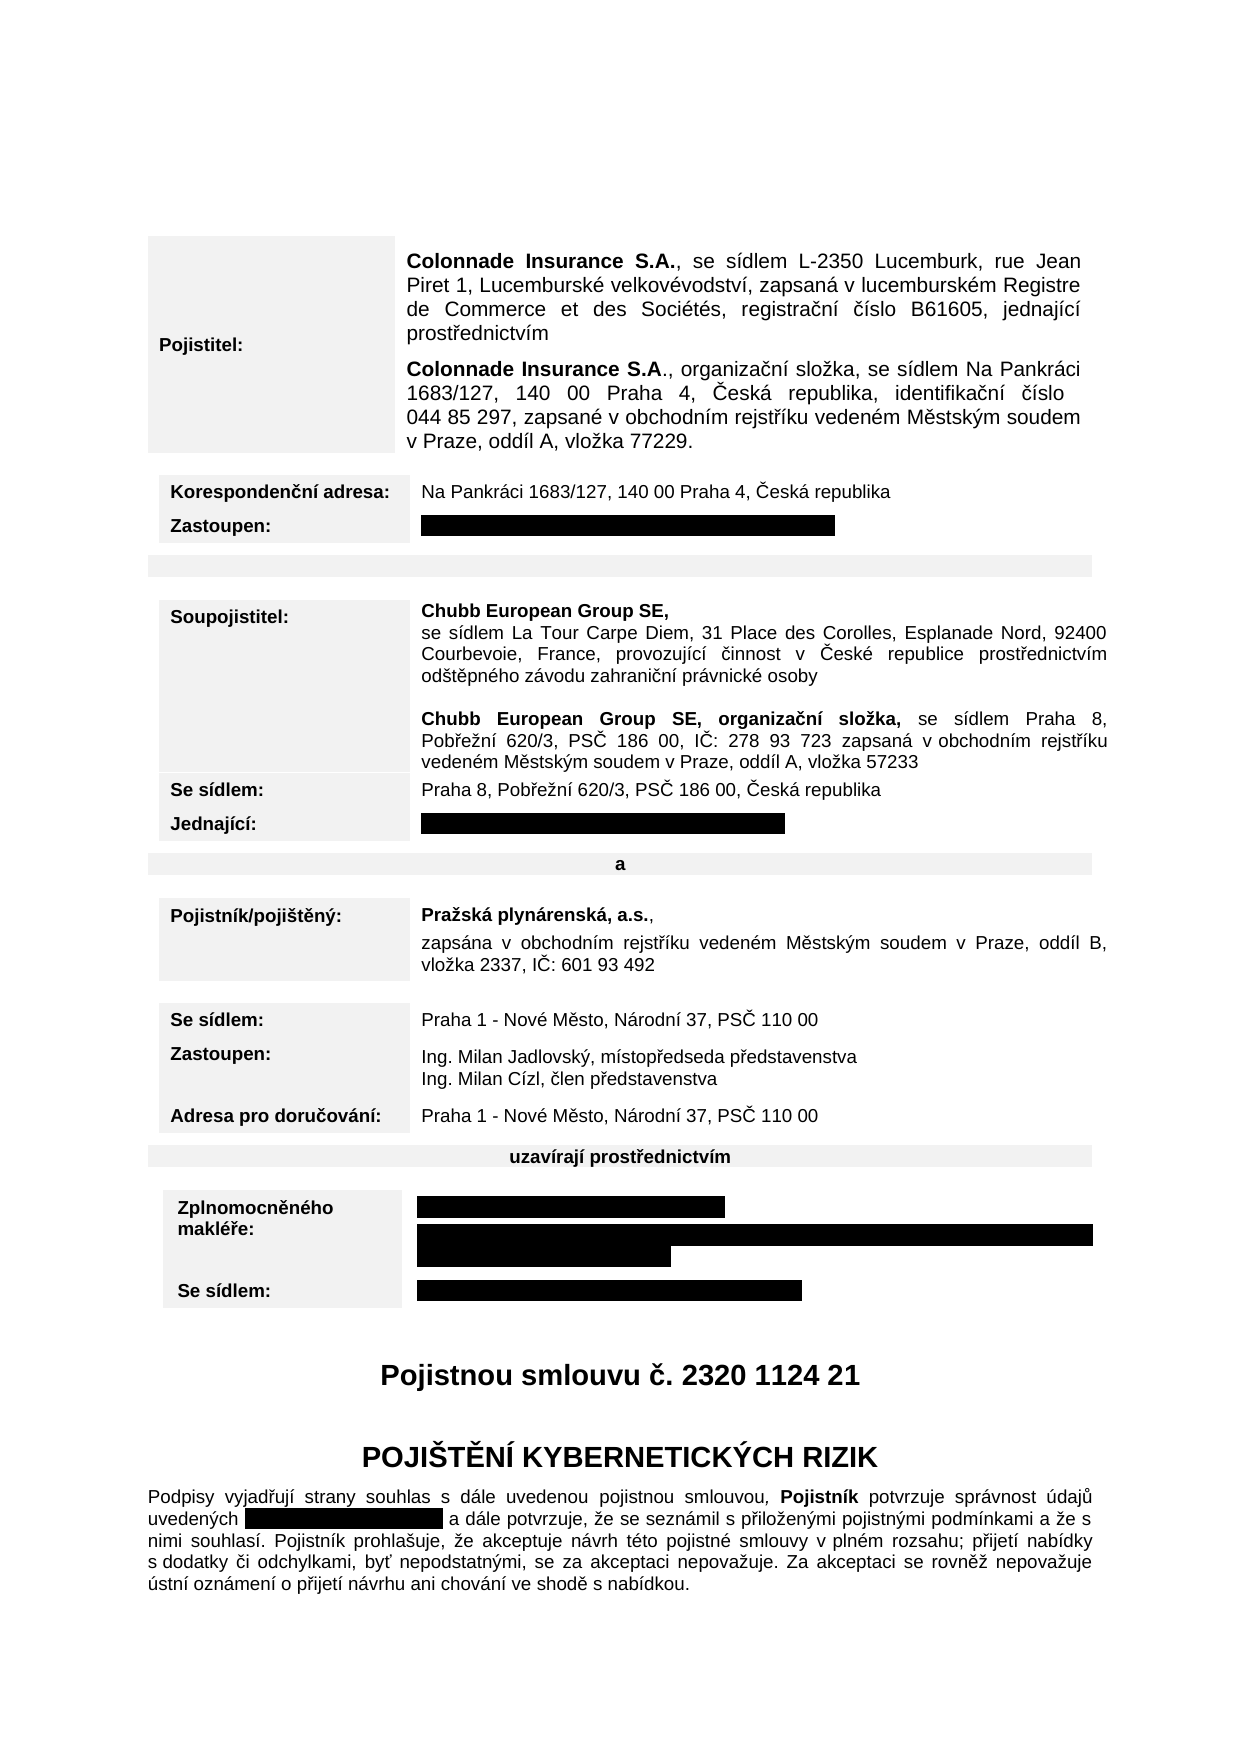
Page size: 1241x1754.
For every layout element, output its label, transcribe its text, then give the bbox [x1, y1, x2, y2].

table_cell Zastoupen: [159, 509, 410, 543]
table_header Pražská plynárenská, a.s., zapsána v obchodním rejstříku vedeném Městským soudem v Praze, oddíl B, vložka 2337, IČ: 601 93 492 [410, 898, 1119, 981]
table_cell Jednající: [159, 807, 410, 841]
table_cell Se sídlem: [159, 773, 410, 807]
subtitle Pojistnou smlouvu č. 2320 1124 21 [148, 1358, 1092, 1391]
table_header Colonnade Insurance S.A., se sídlem L-2350 Lucemburk, rue Jean Piret 1, Lucemburské velkovévodství, zapsaná v lucemburském Registre de Commerce et des Sociétés, registrační číslo B61605, jednající prostřednictvím Colonnade Insurance S.A., organizační složka, se sídlem Na Pankráci 1683/127, 140 00 Praha 4, Česká republika, identifikační číslo 044 85 297, zapsané v obchodním rejstříku vedeném Městským soudem v Praze, oddíl A, vložka 77229. [395, 236, 1093, 453]
table_cell Praha 1 - Nové Město, Národní 37, PSČ 110 00 [410, 1099, 1119, 1133]
table_header Na Pankráci 1683/127, 140 00 Praha 4, Česká republika [410, 475, 1104, 509]
table_cell Zastoupen: [159, 1037, 410, 1099]
table_header Praha 1 - Nové Město, Národní 37, PSČ 110 00 [410, 1003, 1119, 1037]
table_header Se sídlem: [159, 1003, 410, 1037]
table_cell '''''''''''''''''''''' '''''''''''''''''' '''''''''''''''''''''''''' ''''''''' '''''' ''''''''''''''' ''' [402, 1274, 1107, 1308]
table_header Korespondenční adresa: [159, 475, 410, 509]
table_header Pojistník/pojištěný: [159, 898, 410, 981]
table_header '''''''''''''''''''''''' '''''''''''''''''''' '''''''''''' '''''''''' '''''''''''''''''' ''' ''''''''''''''''''''''''' '''''''''''''''''' ''''''''''''''''''''''' '''''''''''''''''''''''''' ''''''''''''''''''''' ''' '''''''''''''''' ''''''''''' ''''' ''''''''''''''''' ''''''''''''''' ''''''' ''''''''' ''''''' ''''''''' [402, 1190, 1107, 1274]
table_header Soupojistitel: [159, 600, 410, 772]
table_cell '''''''''' '''''''''''''' ''''''''''''' ''''''''''''''''''''''' ''''''' ''''''''''''''''''''' ''''''''''''''''''' [410, 509, 1104, 543]
table_cell '''''''''' ''''''''''''''''''' '''''''''''''''''''' '''''''''''''''''''''''''''' ''''''''''''''''''' [410, 807, 1119, 841]
table_cell Praha 8, Pobřežní 620/3, PSČ 186 00, Česká republika [410, 773, 1119, 807]
text Podpisy vyjadřují strany souhlas s dále uvedenou pojistnou smlouvou, Pojistník potvrzuje správnost údajů uvedených ''' '''''''''''''''''''''''''' ''''''''''''''''''''''' a dále potvrzuje, že se seznámil s přiloženými pojistnými podmínkami a že s nimi souhlasí. Pojistník prohlašuje, že akceptuje návrh této pojistné smlouvy v plném rozsahu; přijetí nabídky s dodatky či odchylkami, byť nepodstatnými, se za akceptaci nepovažuje. Za akceptaci se rovněž nepovažuje ústní oznámení o přijetí návrhu ani chování ve shodě s nabídkou. [148, 1486, 1092, 1594]
subtitle POJIŠTĚNÍ KYBERNETICKÝCH RIZIK [148, 1440, 1092, 1474]
table_header Zplnomocněného makléře: [163, 1190, 402, 1274]
table_cell Se sídlem: [163, 1274, 402, 1308]
text a [148, 853, 1092, 875]
table_cell Ing. Milan Jadlovský, místopředseda představenstva Ing. Milan Cízl, člen představenstva [410, 1037, 1119, 1099]
table_header Pojistitel: [148, 236, 395, 453]
table_header Chubb European Group SE, se sídlem La Tour Carpe Diem, 31 Place des Corolles, Esplanade Nord, 92400 Courbevoie, France, provozující činnost v České republice prostřednictvím odštěpného závodu zahraniční právnické osoby Chubb European Group SE, organizační složka, se sídlem Praha 8, Pobřežní 620/3, PSČ 186 00, IČ: 278 93 723 zapsaná v obchodním rejstříku vedeném Městským soudem v Praze, oddíl A, vložka 57233 [410, 600, 1119, 772]
text uzavírají prostřednictvím [148, 1145, 1092, 1167]
table_cell Adresa pro doručování: [159, 1099, 410, 1133]
